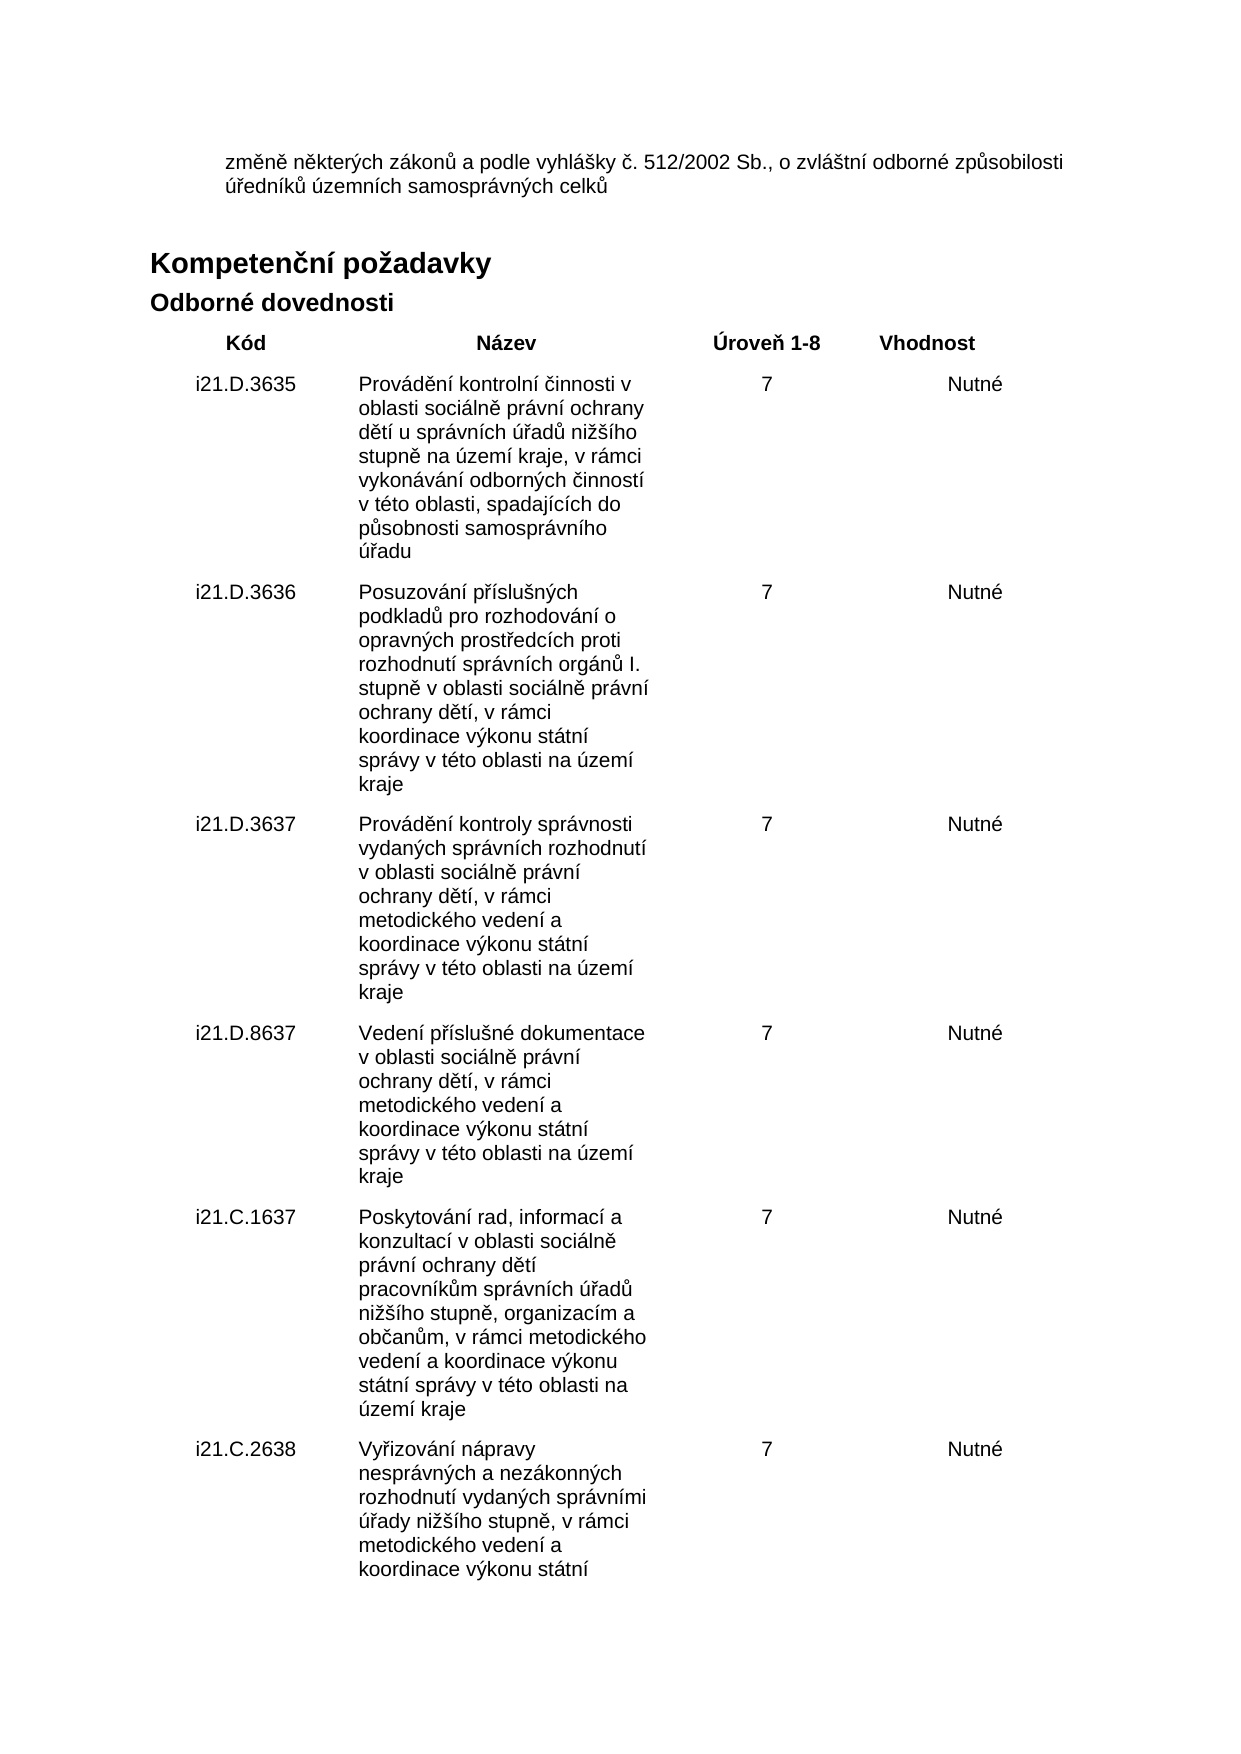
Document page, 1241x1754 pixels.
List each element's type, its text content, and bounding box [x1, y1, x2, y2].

table_cell 7 [663, 363, 871, 572]
table_cell i21.C.1637 [142, 1197, 350, 1429]
table_cell Nutné [871, 363, 1079, 572]
table_cell Posuzování příslušných podkladů pro rozhodování o opravných prostředcích proti rozhodnutí správních orgánů I. stupně v oblasti sociálně právní ochrany dětí, v rámci koordinace výkonu státní správy v této oblasti na území kraje [350, 572, 662, 804]
table_cell Poskytování rad, informací a konzultací v oblasti sociálně právní ochrany dětí pracovníkům správních úřadů nižšího stupně, organizacím a občanům, v rámci metodického vedení a koordinace výkonu státní správy v této oblasti na území kraje [350, 1197, 662, 1429]
table_cell Nutné [871, 1197, 1079, 1429]
table_header Úroveň 1-8 [663, 323, 871, 363]
subtitle Odborné dovednosti [150, 288, 1090, 316]
table_cell Nutné [871, 572, 1079, 804]
table_cell Nutné [871, 1429, 1079, 1589]
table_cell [350, 1429, 662, 1589]
table_cell 7 [663, 1429, 871, 1589]
table_cell i21.D.3635 [142, 363, 350, 572]
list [187, 150, 1090, 198]
table_cell Provádění kontroly správnosti vydaných správních rozhodnutí v oblasti sociálně právní ochrany dětí, v rámci metodického vedení a koordinace výkonu státní správy v této oblasti na území kraje [350, 804, 662, 1012]
table_cell 7 [663, 1012, 871, 1197]
table_cell i21.C.2638 [142, 1429, 350, 1589]
subtitle Kompetenční požadavky [150, 246, 1090, 279]
table_cell 7 [663, 804, 871, 1012]
table_header Kód [142, 323, 350, 363]
table_cell 7 [663, 1197, 871, 1429]
table_header Vhodnost [871, 323, 1079, 363]
table_cell Provádění kontrolní činnosti v oblasti sociálně právní ochrany dětí u správních úřadů nižšího stupně na území kraje, v rámci vykonávání odborných činností v této oblasti, spadajících do působnosti samosprávního úřadu [350, 363, 662, 572]
table_cell 7 [663, 572, 871, 804]
table_cell Vedení příslušné dokumentace v oblasti sociálně právní ochrany dětí, v rámci metodického vedení a koordinace výkonu státní správy v této oblasti na území kraje [350, 1012, 662, 1197]
table_cell Nutné [871, 1012, 1079, 1197]
table_cell i21.D.3636 [142, 572, 350, 804]
table_header Název [350, 323, 662, 363]
table_cell i21.D.8637 [142, 1012, 350, 1197]
table_cell Nutné [871, 804, 1079, 1012]
table_cell i21.D.3637 [142, 804, 350, 1012]
